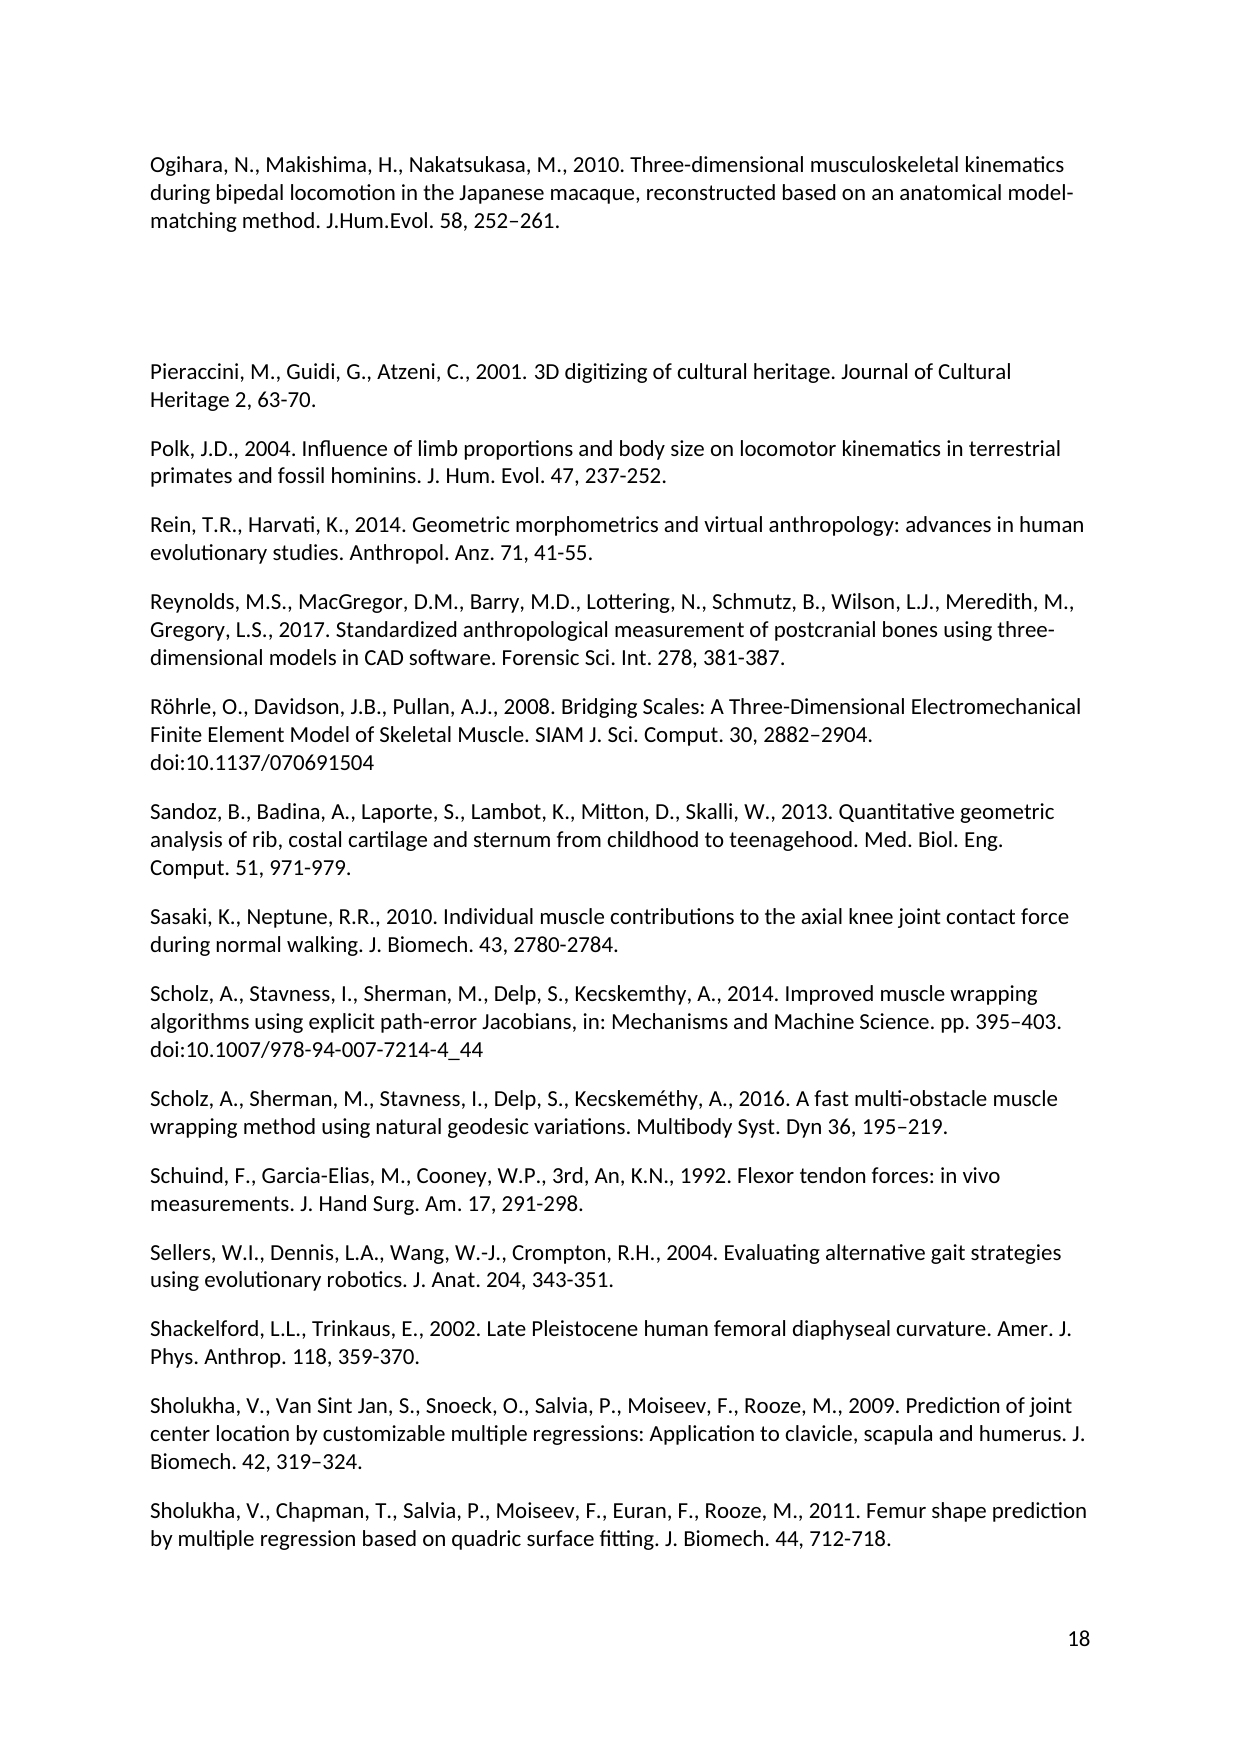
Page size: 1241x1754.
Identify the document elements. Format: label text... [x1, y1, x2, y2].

text Polk, J.D., 2004. Influence of limb proportions and body size on locomotor kinematics in terrestrial primates and fossil hominins. J. Hum. Evol. 47, 237-252. [150, 434, 1090, 490]
text Sellers, W.I., Dennis, L.A., Wang, W.-J., Crompton, R.H., 2004. Evaluating alternative gait strategies using evolutionary robotics. J. Anat. 204, 343-351. [150, 1238, 1090, 1294]
text Sholukha, V., Van Sint Jan, S., Snoeck, O., Salvia, P., Moiseev, F., Rooze, M., 2009. Prediction of joint center location by customizable multiple regressions: Application to clavicle, scapula and humerus. J. Biomech. 42, 319–324. [150, 1391, 1090, 1475]
text Shackelford, L.L., Trinkaus, E., 2002. Late Pleistocene human femoral diaphyseal curvature. Amer. J. Phys. Anthrop. 118, 359-370. [150, 1314, 1090, 1371]
text Pieraccini, M., Guidi, G., Atzeni, C., 2001. 3D digitizing of cultural heritage. Journal of Cultural Heritage 2, 63-70. [150, 357, 1090, 413]
text Sholukha, V., Chapman, T., Salvia, P., Moiseev, F., Euran, F., Rooze, M., 2011. Femur shape prediction by multiple regression based on quadric surface fitting. J. Biomech. 44, 712-718. [150, 1496, 1090, 1552]
text Ogihara, N., Makishima, H., Nakatsukasa, M., 2010. Three-dimensional musculoskeletal kinematics during bipedal locomotion in the Japanese macaque, reconstructed based on an anatomical model-matching method. J.Hum.Evol. 58, 252–261. [150, 150, 1090, 234]
text Sasaki, K., Neptune, R.R., 2010. Individual muscle contributions to the axial knee joint contact force during normal walking. J. Biomech. 43, 2780-2784. [150, 902, 1090, 958]
text Schuind, F., Garcia-Elias, M., Cooney, W.P., 3rd, An, K.N., 1992. Flexor tendon forces: in vivo measurements. J. Hand Surg. Am. 17, 291-298. [150, 1161, 1090, 1217]
text Rein, T.R., Harvati, K., 2014. Geometric morphometrics and virtual anthropology: advances in human evolutionary studies. Anthropol. Anz. 71, 41-55. [150, 511, 1090, 567]
text Scholz, A., Stavness, I., Sherman, M., Delp, S., Kecskemthy, A., 2014. Improved muscle wrapping algorithms using explicit path-error Jacobians, in: Mechanisms and Machine Science. pp. 395–403. doi:10.1007/978-94-007-7214-4_44 [150, 979, 1090, 1063]
text Röhrle, O., Davidson, J.B., Pullan, A.J., 2008. Bridging Scales: A Three-Dimensional Electromechanical Finite Element Model of Skeletal Muscle. SIAM J. Sci. Comput. 30, 2882–2904. doi:10.1137/070691504 [150, 692, 1090, 776]
text Reynolds, M.S., MacGregor, D.M., Barry, M.D., Lottering, N., Schmutz, B., Wilson, L.J., Meredith, M., Gregory, L.S., 2017. Standardized anthropological measurement of postcranial bones using three-dimensional models in CAD software. Forensic Sci. Int. 278, 381-387. [150, 587, 1090, 671]
text Sandoz, B., Badina, A., Laporte, S., Lambot, K., Mitton, D., Skalli, W., 2013. Quantitative geometric analysis of rib, costal cartilage and sternum from childhood to teenagehood. Med. Biol. Eng. Comput. 51, 971-979. [150, 797, 1090, 881]
text Scholz, A., Sherman, M., Stavness, I., Delp, S., Kecskeméthy, A., 2016. A fast multi-obstacle muscle wrapping method using natural geodesic variations. Multibody Syst. Dyn 36, 195–219. [150, 1084, 1090, 1140]
